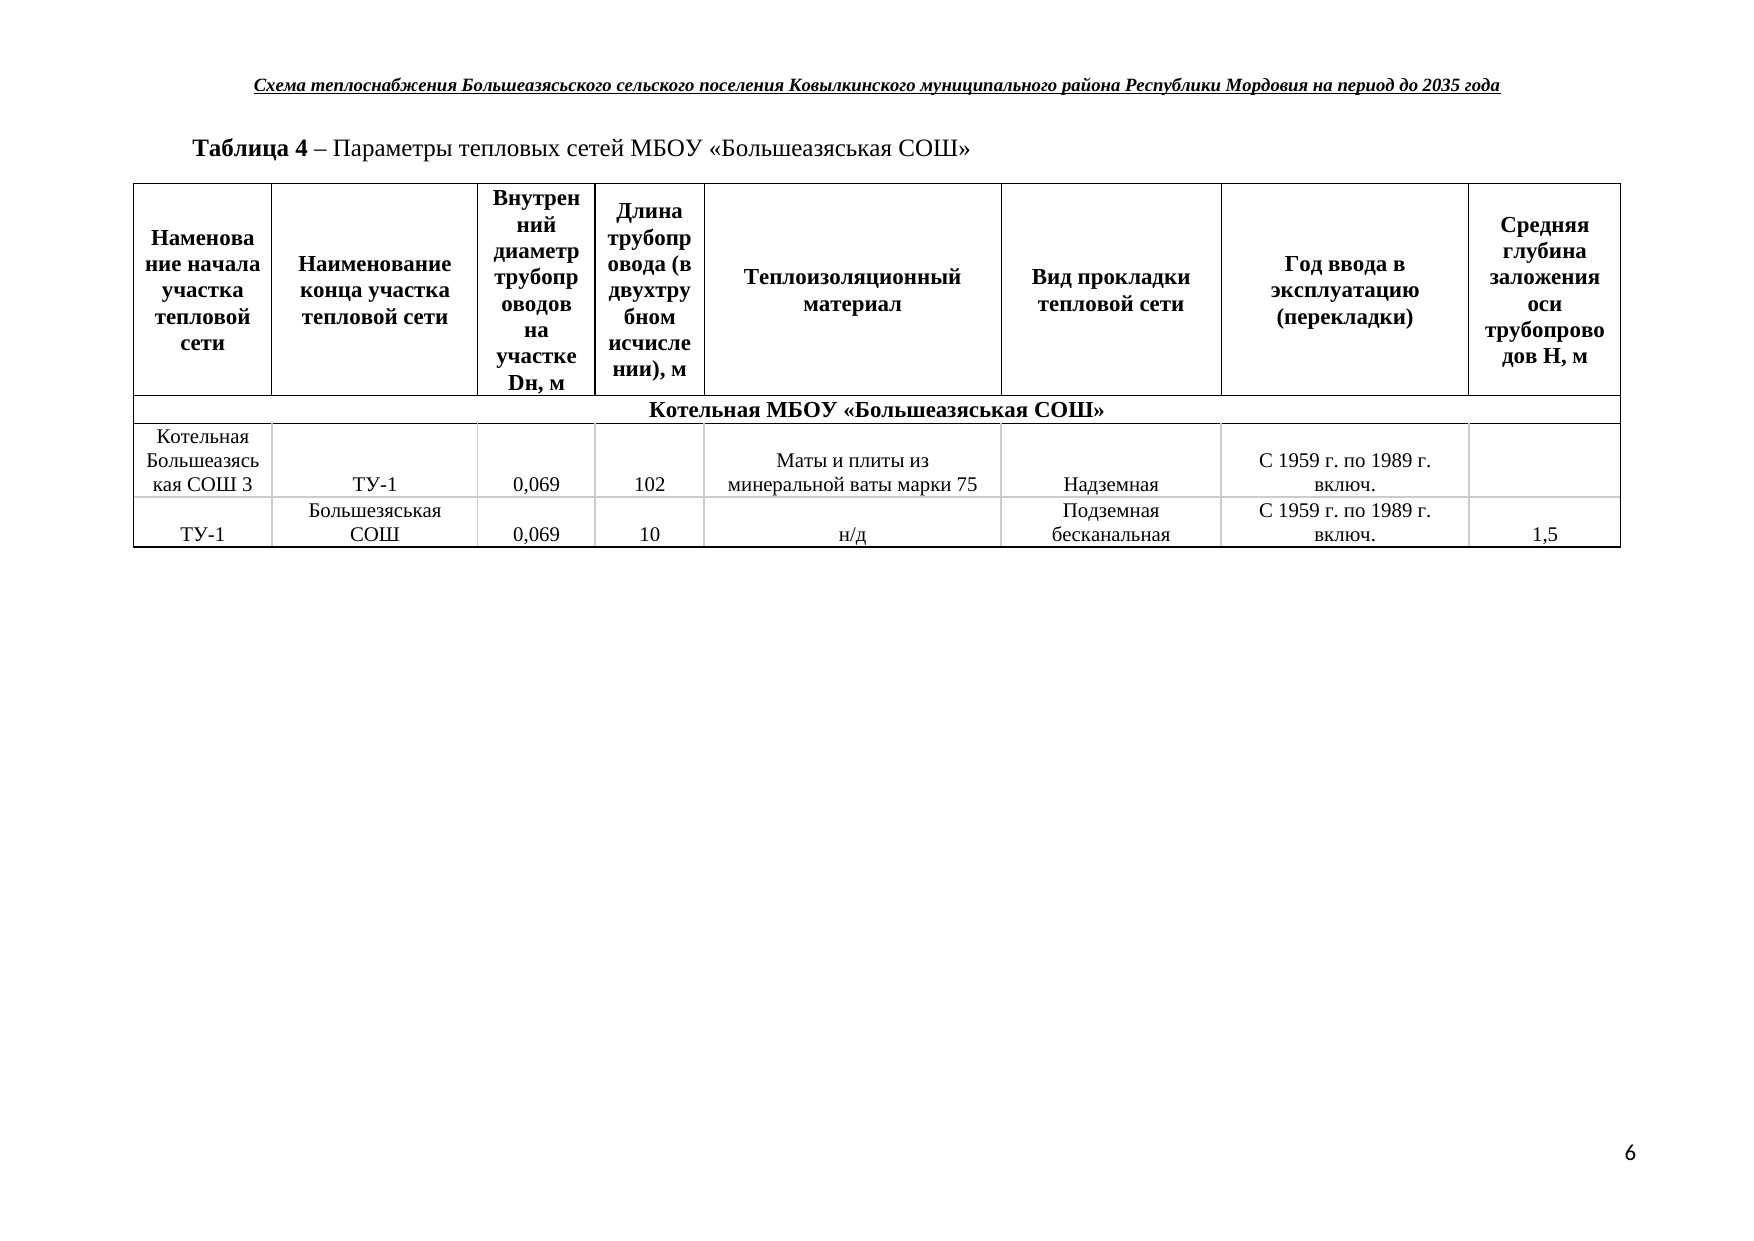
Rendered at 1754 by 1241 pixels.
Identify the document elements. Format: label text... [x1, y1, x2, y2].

table_cell ТУ-1 [273, 424, 477, 496]
table_header Теплоизоляционный материал [705, 184, 1001, 395]
table_cell н/д [705, 498, 1000, 546]
table_cell C 1959 г. по 1989 г. включ. [1222, 424, 1468, 496]
table_header Наменование начала участка тепловой сети [134, 184, 271, 395]
table_cell Маты и плиты из минеральной ваты марки 75 [705, 424, 1000, 496]
table_cell 0,069 [478, 498, 594, 546]
table_cell C 1959 г. по 1989 г. включ. [1222, 498, 1468, 546]
table_cell [1470, 424, 1620, 496]
table_cell Котельная МБОУ «Большеазяськая СОШ» [134, 396, 1620, 422]
table_cell 102 [596, 424, 703, 496]
text Таблица 4 – Параметры тепловых сетей МБОУ «Большеазяськая СОШ» [118, 133, 1628, 162]
table_cell 10 [596, 498, 703, 546]
table_header Год ввода в эксплуатацию (перекладки) [1222, 184, 1468, 395]
table_header Наименование конца участка тепловой сети [272, 184, 477, 395]
table_cell ТУ-1 [134, 498, 271, 546]
table_header Длина трубопровода (в двухтрубном исчислении), м [596, 184, 704, 395]
table_cell 1,5 [1470, 498, 1620, 546]
table_cell Котельная Большеазяськая СОШ 3 [134, 424, 271, 496]
table_cell Большезяськая СОШ [273, 498, 477, 546]
table_cell 0,069 [478, 424, 594, 496]
table_cell Надземная [1002, 424, 1220, 496]
table_header Средняя глубина заложения оси трубопроводов H, м [1469, 184, 1620, 395]
table_header Вид прокладки тепловой сети [1002, 184, 1221, 395]
table_cell Подземная бесканальная [1002, 498, 1220, 546]
table_header Внутренний диаметр трубопроводов на участке Dн, м [478, 184, 594, 395]
